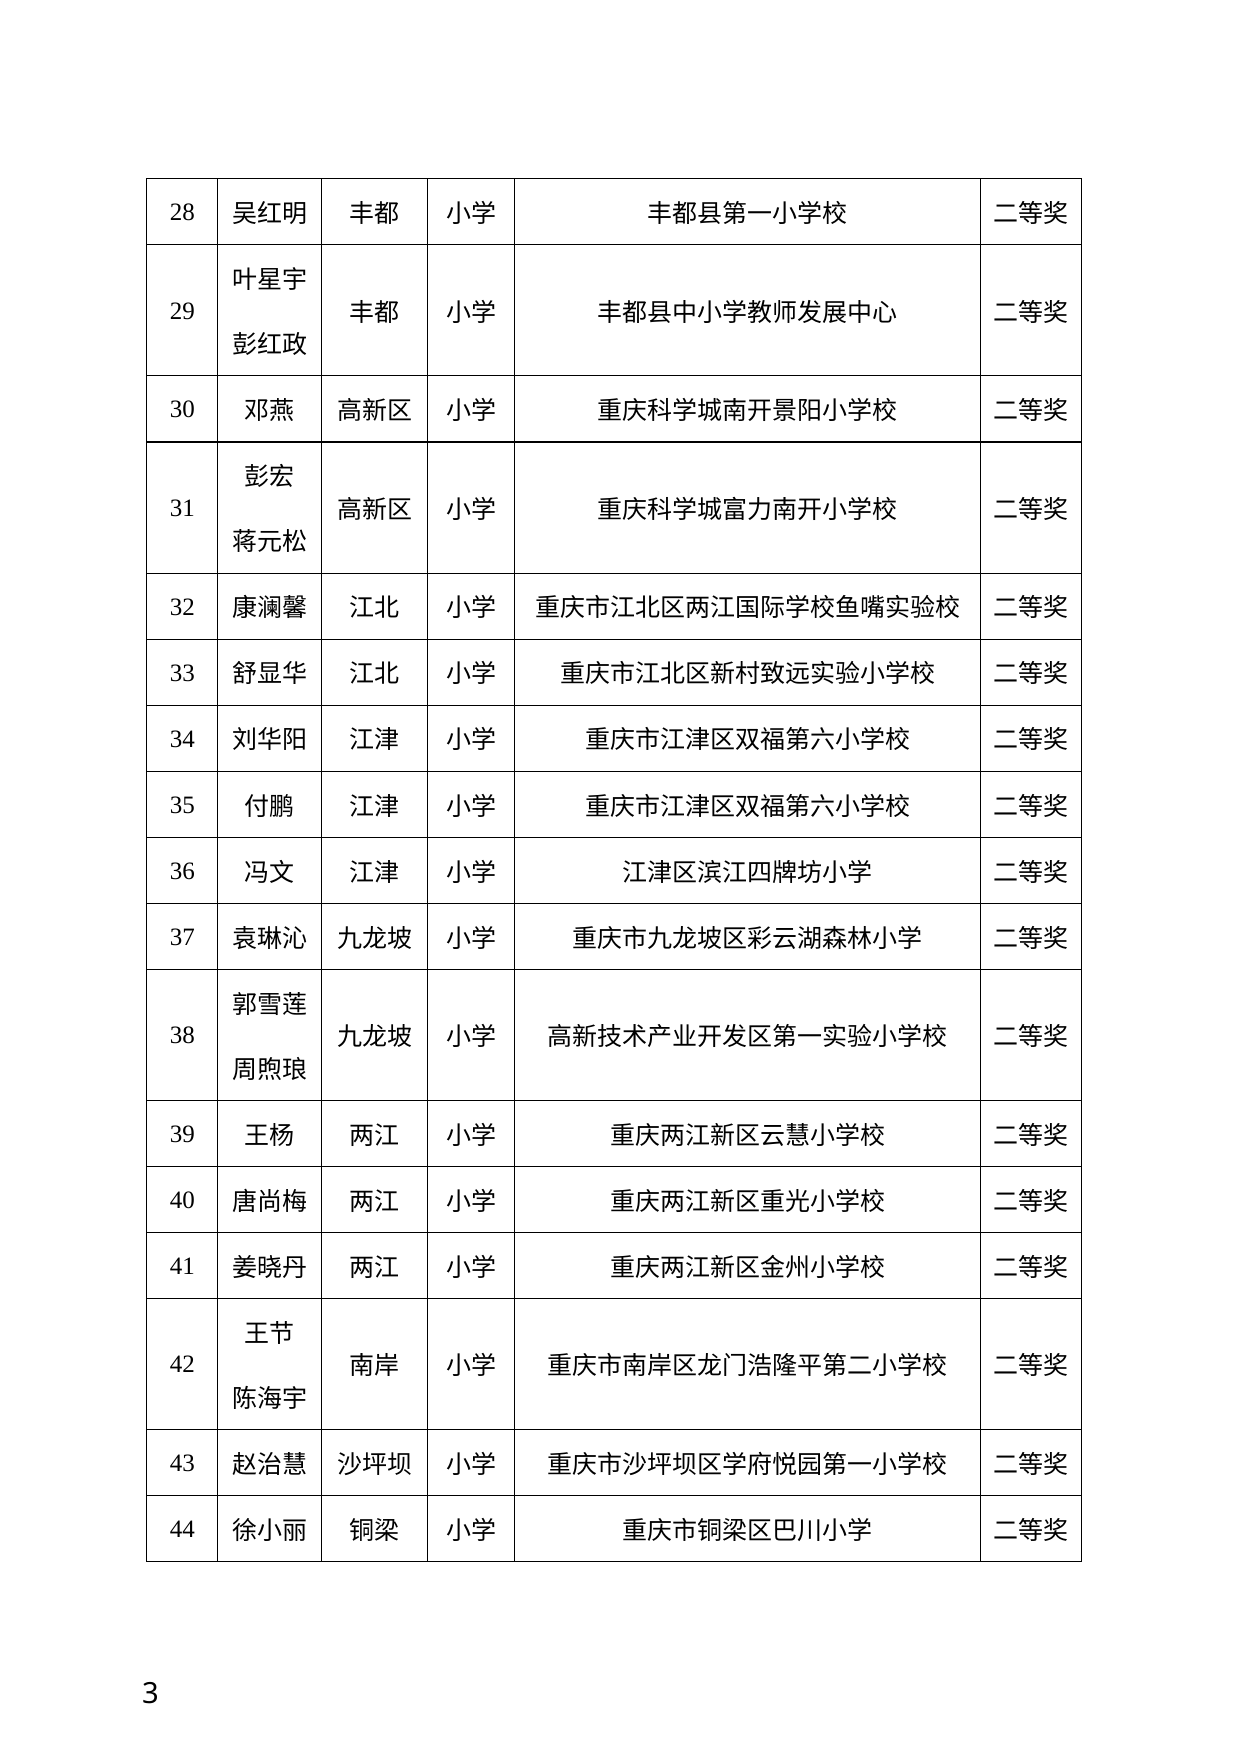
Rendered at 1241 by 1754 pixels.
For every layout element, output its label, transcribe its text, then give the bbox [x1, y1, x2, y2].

table_cell 小学 [428, 1233, 514, 1298]
table_cell 重庆市江北区新村致远实验小学校 [515, 640, 980, 704]
table_cell 31 [147, 443, 217, 572]
table_cell 重庆市江津区双福第六小学校 [515, 772, 980, 837]
table_cell 重庆市江北区两江国际学校鱼嘴实验校 [515, 574, 980, 638]
table_cell 小学 [428, 1430, 514, 1495]
table_cell 二等奖 [981, 772, 1081, 837]
table_cell 小学 [428, 970, 514, 1100]
table_cell 28 [147, 179, 217, 244]
table_cell 铜梁 [322, 1496, 427, 1561]
table_cell 小学 [428, 706, 514, 771]
table_cell 付鹏 [218, 772, 321, 837]
table_cell 江津 [322, 772, 427, 837]
table_cell 重庆两江新区云慧小学校 [515, 1101, 980, 1166]
table_cell 高新区 [322, 376, 427, 441]
table_cell 江北 [322, 574, 427, 638]
table_cell 小学 [428, 1496, 514, 1561]
table_cell 二等奖 [981, 904, 1081, 969]
table_cell 29 [147, 245, 217, 375]
table_cell 37 [147, 904, 217, 969]
table_cell 41 [147, 1233, 217, 1298]
table_cell 33 [147, 640, 217, 704]
table_cell 43 [147, 1430, 217, 1495]
table_cell 吴红明 [218, 179, 321, 244]
table_cell 两江 [322, 1167, 427, 1232]
table_cell 江津区滨江四牌坊小学 [515, 838, 980, 903]
table_cell 二等奖 [981, 1299, 1081, 1429]
table_cell 小学 [428, 904, 514, 969]
table_cell 小学 [428, 838, 514, 903]
table_cell 二等奖 [981, 179, 1081, 244]
table_cell 重庆市沙坪坝区学府悦园第一小学校 [515, 1430, 980, 1495]
table_cell 徐小丽 [218, 1496, 321, 1561]
table_cell 江津 [322, 706, 427, 771]
table_cell 袁琳沁 [218, 904, 321, 969]
table_cell 南岸 [322, 1299, 427, 1429]
table_cell 二等奖 [981, 1430, 1081, 1495]
table_cell 二等奖 [981, 443, 1081, 572]
table_cell 重庆科学城南开景阳小学校 [515, 376, 980, 441]
table_cell 重庆市九龙坡区彩云湖森林小学 [515, 904, 980, 969]
table_cell 两江 [322, 1101, 427, 1166]
table_cell 重庆市江津区双福第六小学校 [515, 706, 980, 771]
table_cell 两江 [322, 1233, 427, 1298]
table_cell 小学 [428, 640, 514, 704]
table_cell 36 [147, 838, 217, 903]
table_cell 小学 [428, 245, 514, 375]
table_cell 王杨 [218, 1101, 321, 1166]
table_cell 小学 [428, 376, 514, 441]
table_cell 高新区 [322, 443, 427, 572]
table_cell 叶星宇彭红政 [218, 245, 321, 375]
table_cell 康澜馨 [218, 574, 321, 638]
table_cell 小学 [428, 574, 514, 638]
table_cell 丰都 [322, 245, 427, 375]
table_cell 重庆市南岸区龙门浩隆平第二小学校 [515, 1299, 980, 1429]
table_cell 二等奖 [981, 574, 1081, 638]
table_cell 二等奖 [981, 640, 1081, 704]
table_cell 高新技术产业开发区第一实验小学校 [515, 970, 980, 1100]
table_cell 34 [147, 706, 217, 771]
table_cell 小学 [428, 1101, 514, 1166]
table_cell 小学 [428, 1167, 514, 1232]
table_cell 32 [147, 574, 217, 638]
table_cell 二等奖 [981, 970, 1081, 1100]
table_cell 重庆两江新区重光小学校 [515, 1167, 980, 1232]
table_cell 二等奖 [981, 706, 1081, 771]
table_cell 重庆市铜梁区巴川小学 [515, 1496, 980, 1561]
table_cell 重庆两江新区金州小学校 [515, 1233, 980, 1298]
table_cell 九龙坡 [322, 904, 427, 969]
table_cell 二等奖 [981, 1496, 1081, 1561]
table_cell 小学 [428, 772, 514, 837]
table_cell 九龙坡 [322, 970, 427, 1100]
table_cell 丰都县中小学教师发展中心 [515, 245, 980, 375]
table_cell 小学 [428, 443, 514, 572]
table_cell 小学 [428, 179, 514, 244]
table_cell 重庆科学城富力南开小学校 [515, 443, 980, 572]
table_cell 小学 [428, 1299, 514, 1429]
table_cell 二等奖 [981, 838, 1081, 903]
table_cell 二等奖 [981, 1167, 1081, 1232]
table_cell 44 [147, 1496, 217, 1561]
table_cell 唐尚梅 [218, 1167, 321, 1232]
table_cell 二等奖 [981, 1233, 1081, 1298]
table_cell 刘华阳 [218, 706, 321, 771]
table_cell 姜晓丹 [218, 1233, 321, 1298]
table_cell 江北 [322, 640, 427, 704]
table_cell 郭雪莲周煦琅 [218, 970, 321, 1100]
table_cell 二等奖 [981, 245, 1081, 375]
table_cell 王节 陈海宇 [218, 1299, 321, 1429]
table_cell 冯文 [218, 838, 321, 903]
table_cell 30 [147, 376, 217, 441]
table_cell 38 [147, 970, 217, 1100]
table_cell 40 [147, 1167, 217, 1232]
table_cell 35 [147, 772, 217, 837]
table_cell 赵治慧 [218, 1430, 321, 1495]
table_cell 二等奖 [981, 376, 1081, 441]
table_cell 彭宏 蒋元松 [218, 443, 321, 572]
table_cell 舒显华 [218, 640, 321, 704]
table_cell 沙坪坝 [322, 1430, 427, 1495]
table_cell 39 [147, 1101, 217, 1166]
table_cell 江津 [322, 838, 427, 903]
table_cell 丰都 [322, 179, 427, 244]
table_cell 42 [147, 1299, 217, 1429]
table_cell 邓燕 [218, 376, 321, 441]
table_cell 二等奖 [981, 1101, 1081, 1166]
table_cell 丰都县第一小学校 [515, 179, 980, 244]
